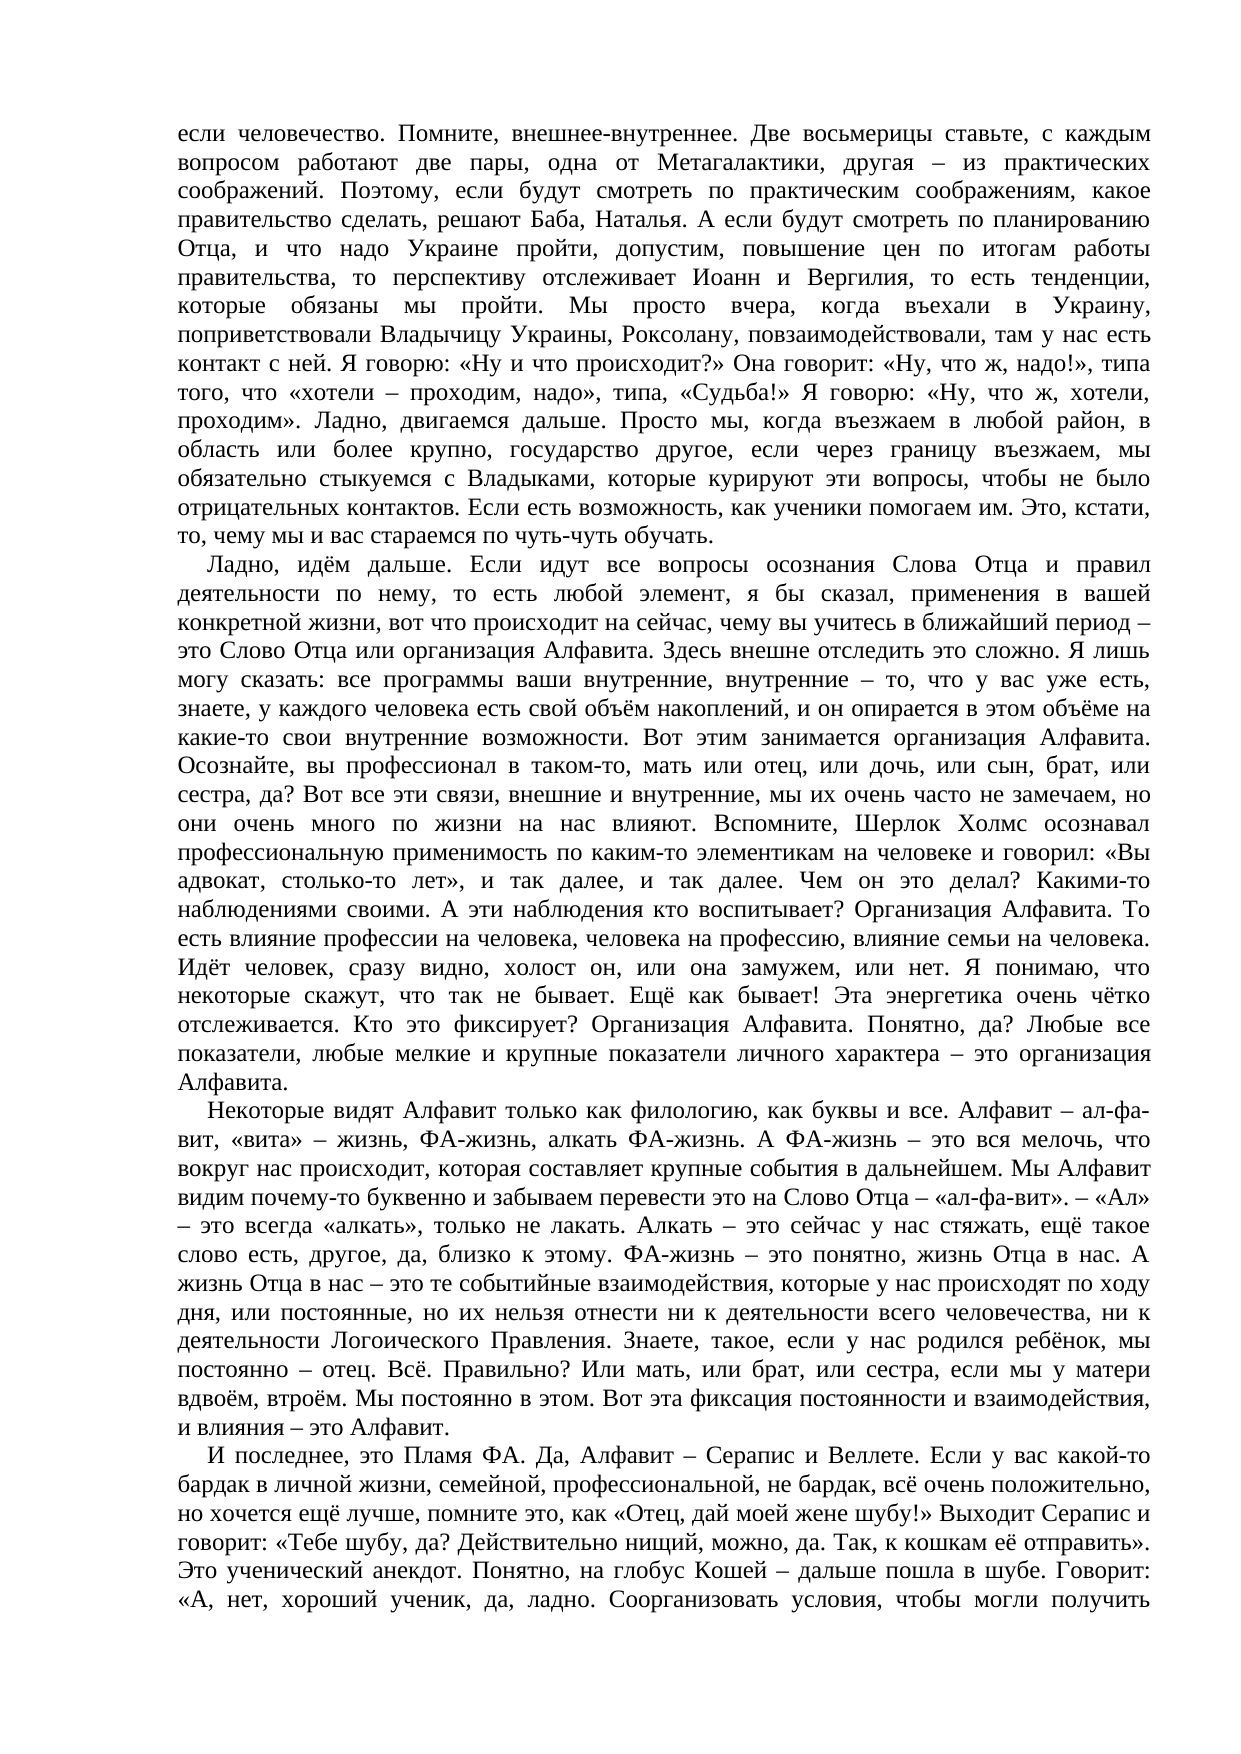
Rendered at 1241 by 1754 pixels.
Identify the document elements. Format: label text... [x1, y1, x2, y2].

text Некоторые видят Алфавит только как филологию, как буквы и все. Алфавит – ал-фа-вит, «вита» – жизнь, ФА-жизнь, алкать ФА-жизнь. А ФА-жизнь – это вся мелочь, что вокруг нас происходит, которая составляет крупные события в дальнейшем. Мы Алфавит видим почему-то буквенно и забываем перевести это на Слово Отца – «ал-фа-вит». – «Ал» – это всегда «алкать», только не лакать. Алкать – это сейчас у нас стяжать, ещё такое слово есть, другое, да, близко к этому. ФА-жизнь – это понятно, жизнь Отца в нас. А жизнь Отца в нас – это те событийные взаимодействия, которые у нас происходят по ходу дня, или постоянные, но их нельзя отнести ни к деятельности всего человечества, ни к деятельности Логоического Правления. Знаете, такое, если у нас родился ребёнок, мы постоянно – отец. Всё. Правильно? Или мать, или брат, или сестра, если мы у матери вдвоём, втроём. Мы постоянно в этом. Вот эта фиксация постоянности и взаимодействия, и влияния – это Алфавит. [177, 1096, 1152, 1441]
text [177, 118, 1152, 549]
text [177, 1441, 1152, 1613]
text Ладно, идём дальше. Если идут все вопросы осознания Слова Отца и правил деятельности по нему, то есть любой элемент, я бы сказал, применения в вашей конкретной жизни, вот что происходит на сейчас, чему вы учитесь в ближайший период – это Слово Отца или организация Алфавита. Здесь внешне отследить это сложно. Я лишь могу сказать: все программы ваши внутренние, внутренние – то, что у вас уже есть, знаете, у каждого человека есть свой объём накоплений, и он опирается в этом объёме на какие-то свои внутренние возможности. Вот этим занимается организация Алфавита. Осознайте, вы профессионал в таком-то, мать или отец, или дочь, или сын, брат, или сестра, да? Вот все эти связи, внешние и внутренние, мы их очень часто не замечаем, но они очень много по жизни на нас влияют. Вспомните, Шерлок Холмс осознавал профессиональную применимость по каким-то элементикам на человеке и говорил: «Вы адвокат, столько-то лет», и так далее, и так далее. Чем он это делал? Какими-то наблюдениями своими. А эти наблюдения кто воспитывает? Организация Алфавита. То есть влияние профессии на человека, человека на профессию, влияние семьи на человека. Идёт человек, сразу видно, холост он, или она замужем, или нет. Я понимаю, что некоторые скажут, что так не бывает. Ещё как бывает! Эта энергетика очень чётко отслеживается. Кто это фиксирует? Организация Алфавита. Понятно, да? Любые все показатели, любые мелкие и крупные показатели личного характера – это организация Алфавита. [177, 549, 1152, 1096]
